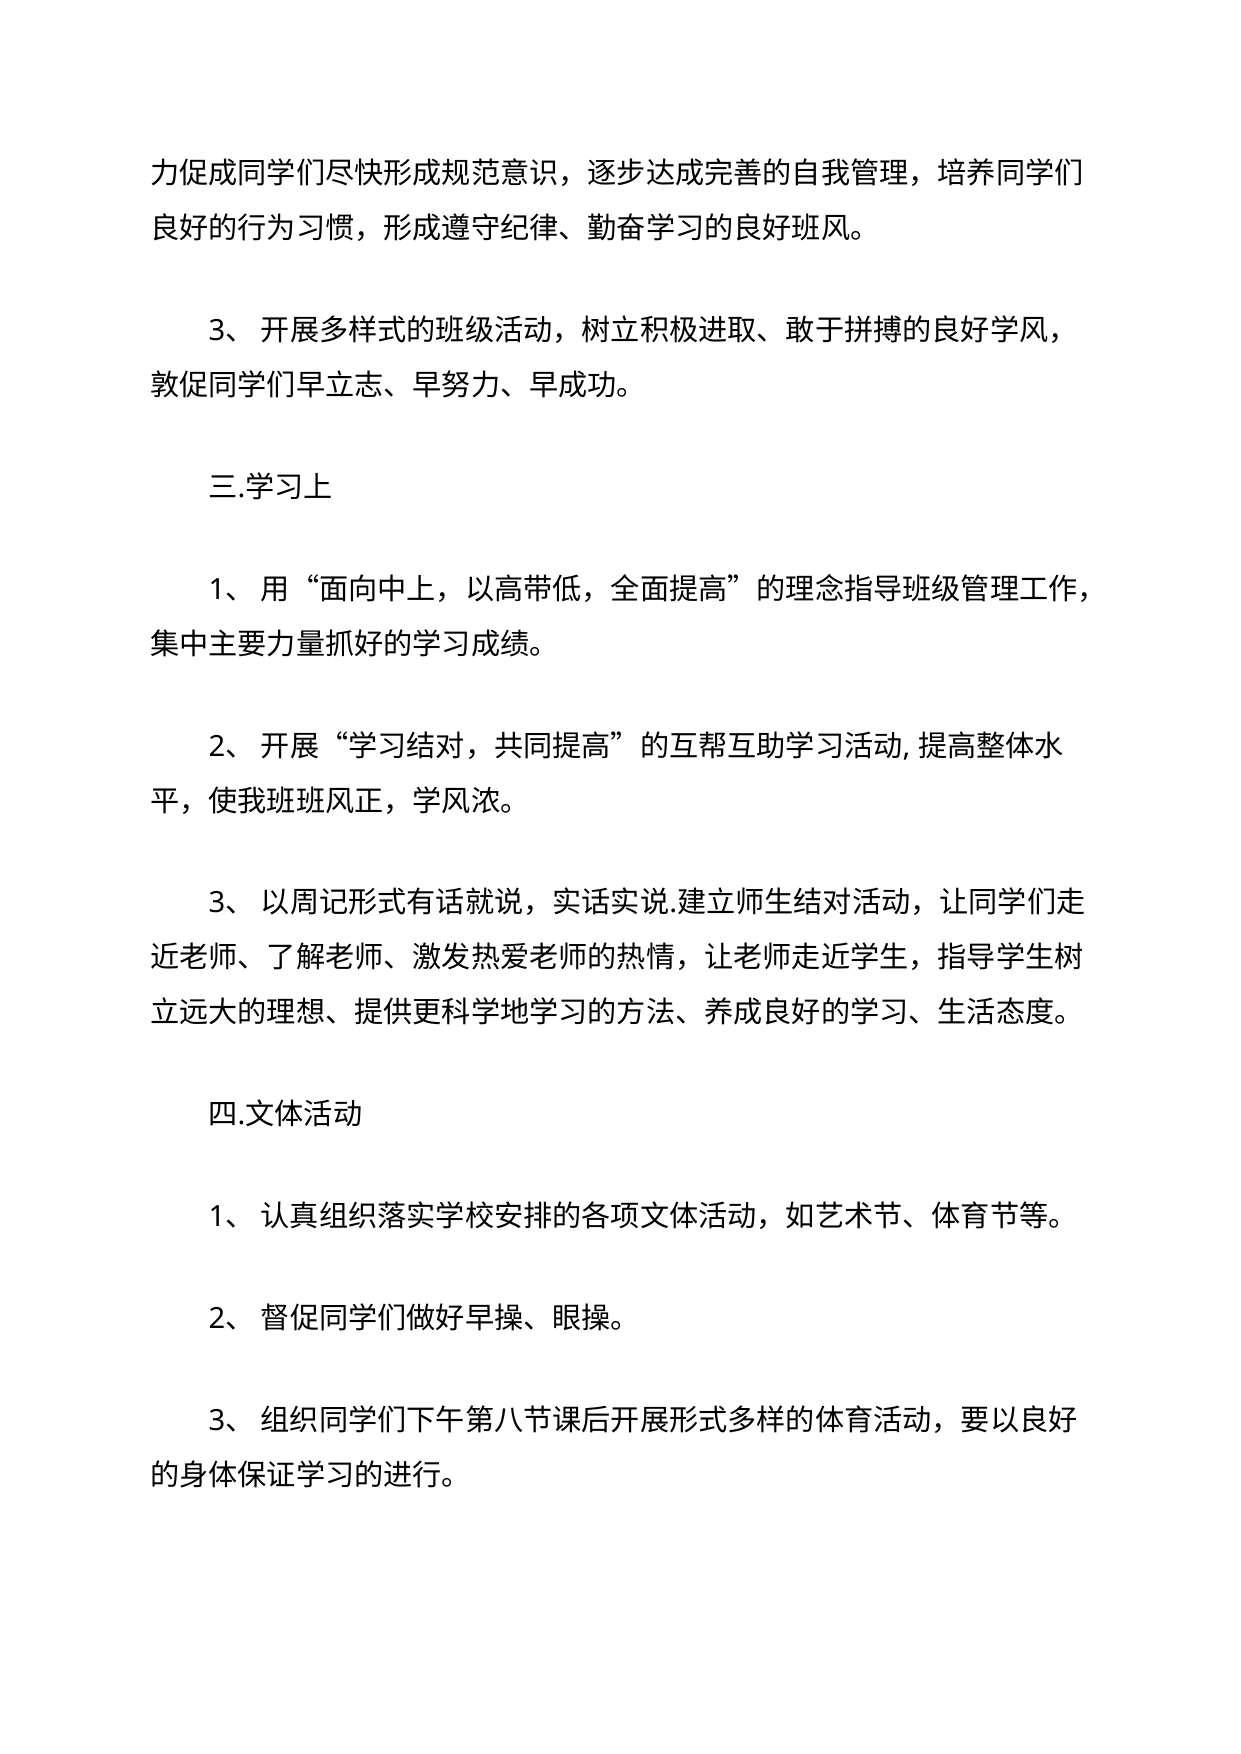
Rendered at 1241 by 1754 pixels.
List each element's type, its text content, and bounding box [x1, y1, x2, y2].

text 2、 开展“学习结对，共同提高”的互帮互助学习活动, 提高整体水平，使我班班风正，学风浓。 [150, 722, 1090, 819]
text 3、 组织同学们下午第八节课后开展形式多样的体育活动，要以良好的身体保证学习的进行。 [150, 1397, 1090, 1494]
text 3、 以周记形式有话就说，实话实说.建立师生结对活动，让同学们走近老师、了解老师、激发热爱老师的热情，让老师走近学生，指导学生树立远大的理想、提供更科学地学习的方法、养成良好的学习、生活态度。 [150, 879, 1090, 1031]
text 三.学习上 [150, 463, 1090, 506]
text 3、 开展多样式的班级活动，树立积极进取、敢于拼搏的良好学风，敦促同学们早立志、早努力、早成功。 [150, 307, 1090, 404]
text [150, 150, 1090, 247]
text 1、 用“面向中上，以高带低，全面提高”的理念指导班级管理工作，集中主要力量抓好的学习成绩。 [150, 565, 1090, 663]
text 四.文体活动 [150, 1091, 1090, 1133]
text 2、 督促同学们做好早操、眼操。 [150, 1294, 1090, 1337]
text 1、 认真组织落实学校安排的各项文体活动，如艺术节、体育节等。 [150, 1193, 1090, 1235]
